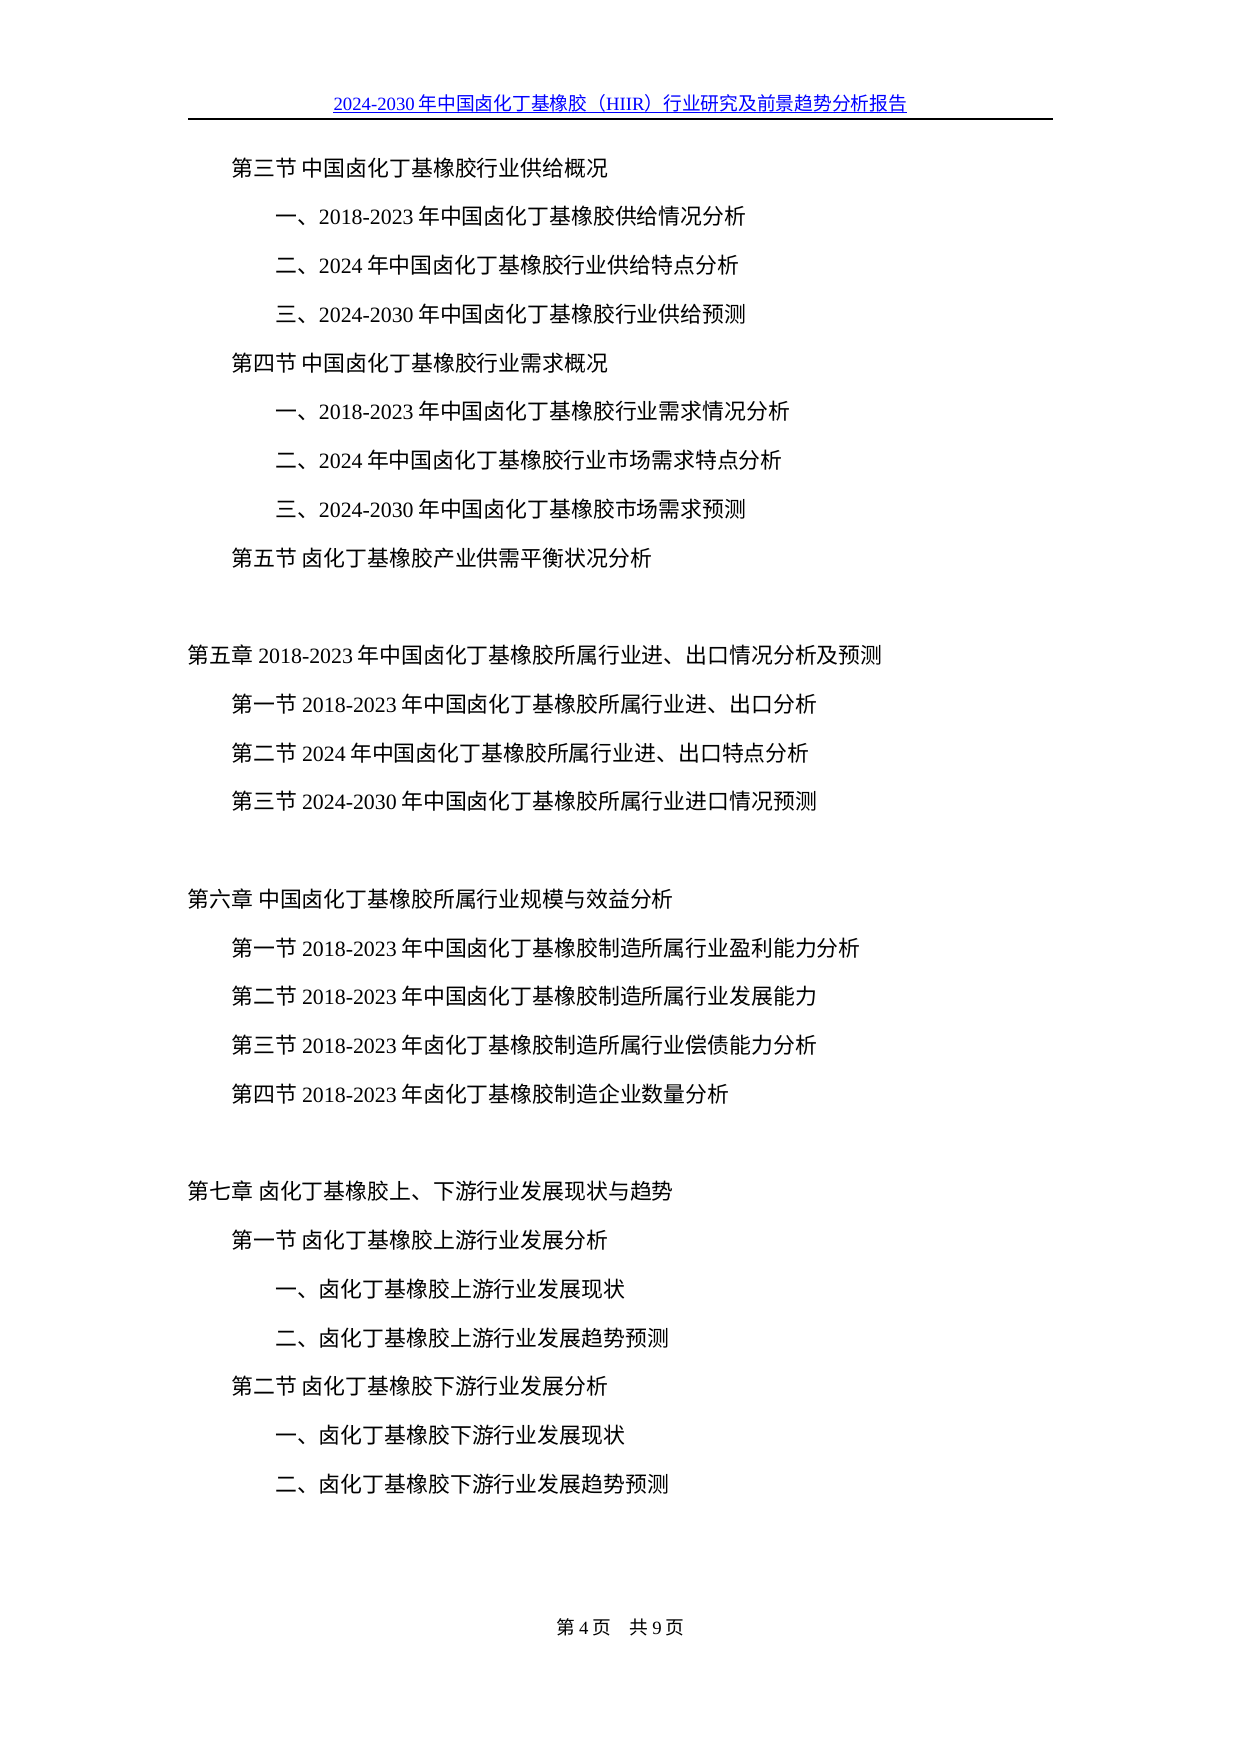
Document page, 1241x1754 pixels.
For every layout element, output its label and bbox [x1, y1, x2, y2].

text [187, 150, 1053, 1499]
